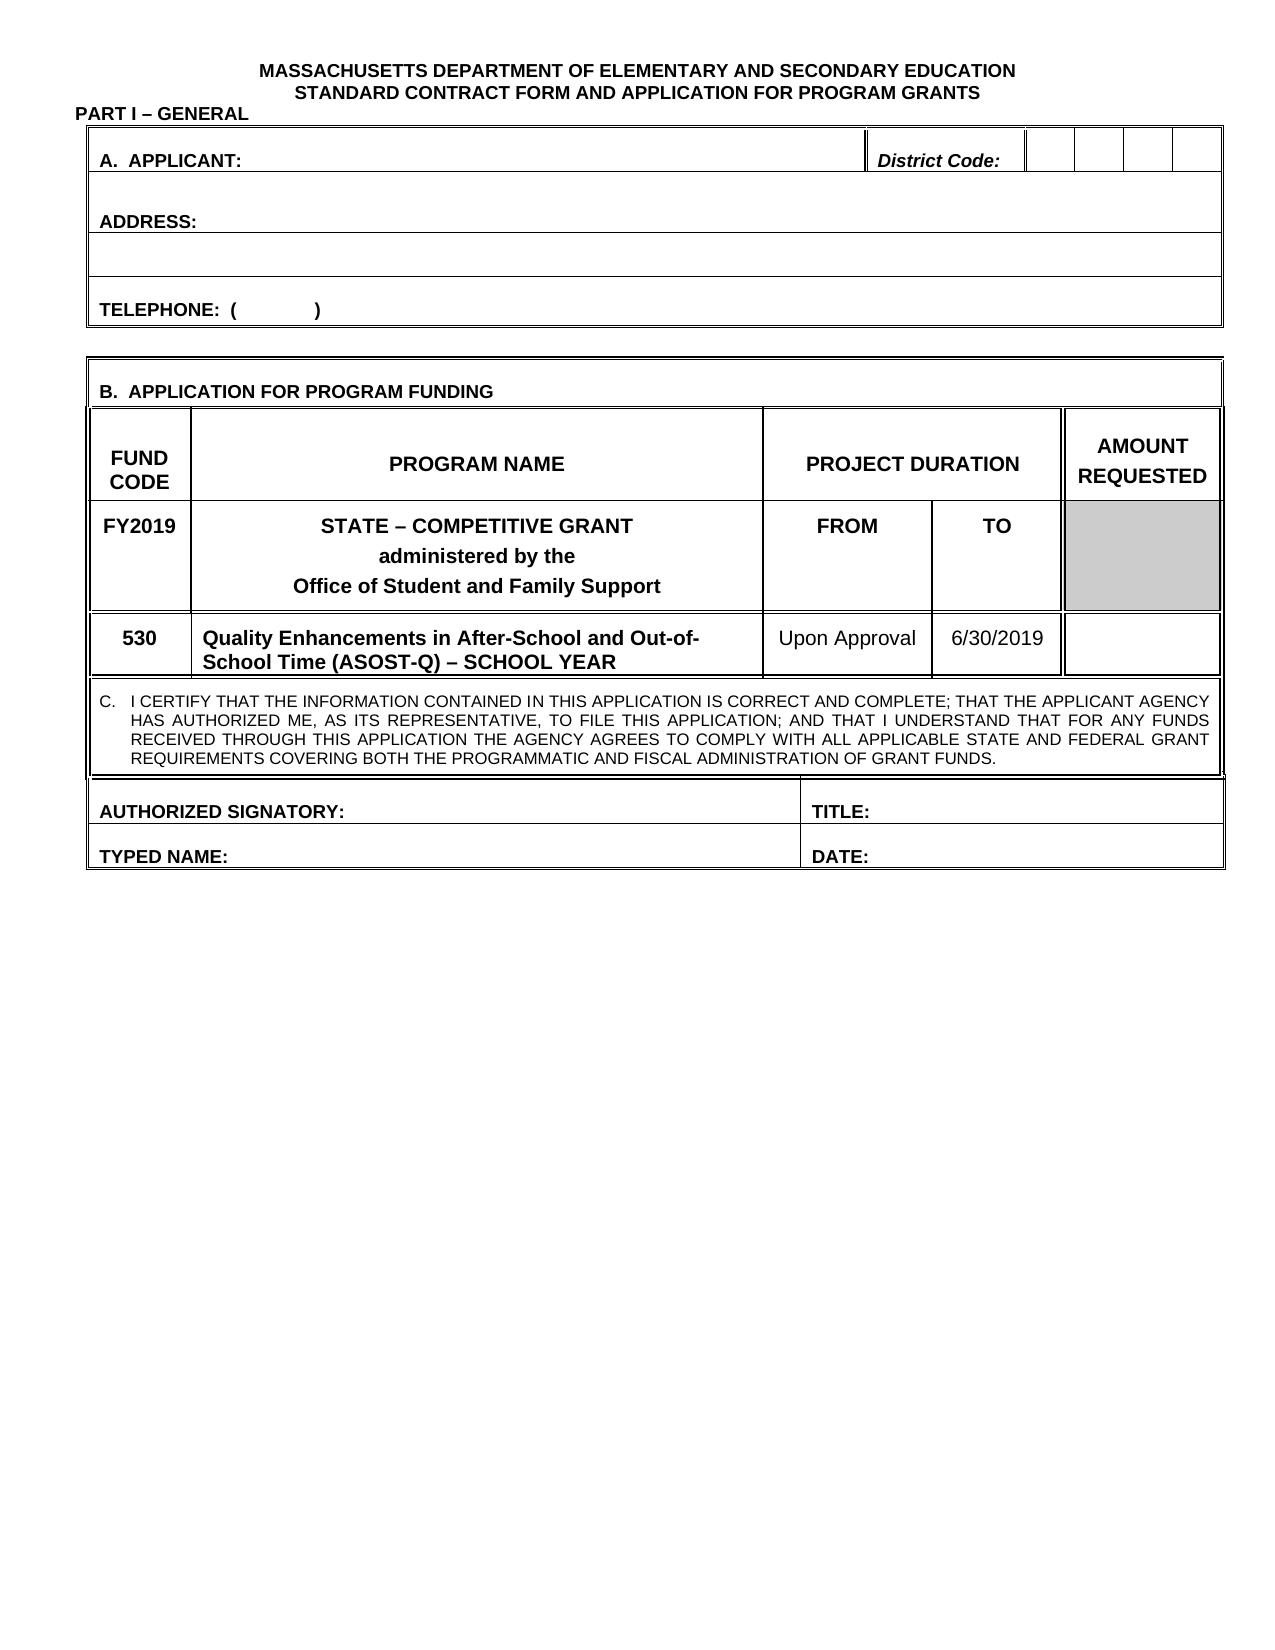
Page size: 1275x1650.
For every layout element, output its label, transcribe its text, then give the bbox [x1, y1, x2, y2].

table_cell FY2019 [91, 501, 190, 610]
title MASSACHUSETTS DEPARTMENT OF ELEMENTARY AND SECONDARY EDUCATION [75, 60, 1200, 82]
table_header [1075, 128, 1123, 171]
table_cell FROM [764, 501, 931, 610]
table_cell [89, 233, 1221, 276]
table_cell AMOUNT REQUESTED [1066, 409, 1219, 499]
table_cell AUTHORIZED SIGNATORY: [88, 774, 800, 823]
table_cell C. I CERTIFY THAT THE INFORMATION CONTAINED IN THIS APPLICATION IS CORRECT AND COMPLETE; THAT THE APPLICANT AGENCY HAS AUTHORIZED ME, AS ITS REPRESENTATIVE, TO FILE THIS APPLICATION; AND THAT I UNDERSTAND THAT FOR ANY FUNDS RECEIVED THROUGH THIS APPLICATION THE AGENCY AGREES TO COMPLY WITH ALL APPLICABLE STATE AND FEDERAL GRANT REQUIREMENTS COVERING BOTH THE PROGRAMMATIC AND FISCAL ADMINISTRATION OF GRANT FUNDS. [91, 679, 1219, 774]
table_cell Upon Approval [764, 614, 931, 674]
table_cell DATE: [801, 824, 1223, 867]
text STANDARD CONTRACT FORM AND APPLICATION FOR PROGRAM GRANTS [75, 82, 1200, 103]
table_cell 530 [91, 614, 191, 674]
table_header B. APPLICATION FOR PROGRAM FUNDING [89, 360, 1222, 406]
table_cell [1066, 614, 1219, 674]
table_header [1173, 128, 1221, 171]
table_cell FUND CODE [91, 409, 190, 499]
subtitle PART I – GENERAL [75, 103, 1200, 125]
table_cell STATE – COMPETITIVE GRANT administered by the Office of Student and Family Support [192, 501, 762, 610]
table_cell Quality Enhancements in After-School and Out-of-School Time (ASOST-Q) – SCHOOL YEAR [192, 614, 762, 674]
table_header [1124, 128, 1172, 171]
table_cell PROJECT DURATION [764, 409, 1060, 499]
table_cell TYPED NAME: [89, 824, 800, 867]
table_header District Code: [866, 128, 1025, 171]
table_cell 6/30/2019 [933, 614, 1060, 674]
table_header A. APPLICANT: [89, 128, 866, 171]
table_cell [1066, 501, 1219, 610]
table_cell PROGRAM NAME [192, 409, 762, 499]
table_cell TO [933, 501, 1060, 610]
table_cell TELEPHONE: ( ) [89, 277, 1221, 324]
table_header [1025, 128, 1074, 171]
table_cell ADDRESS: [89, 172, 1221, 232]
table_cell TITLE: [801, 780, 1223, 823]
